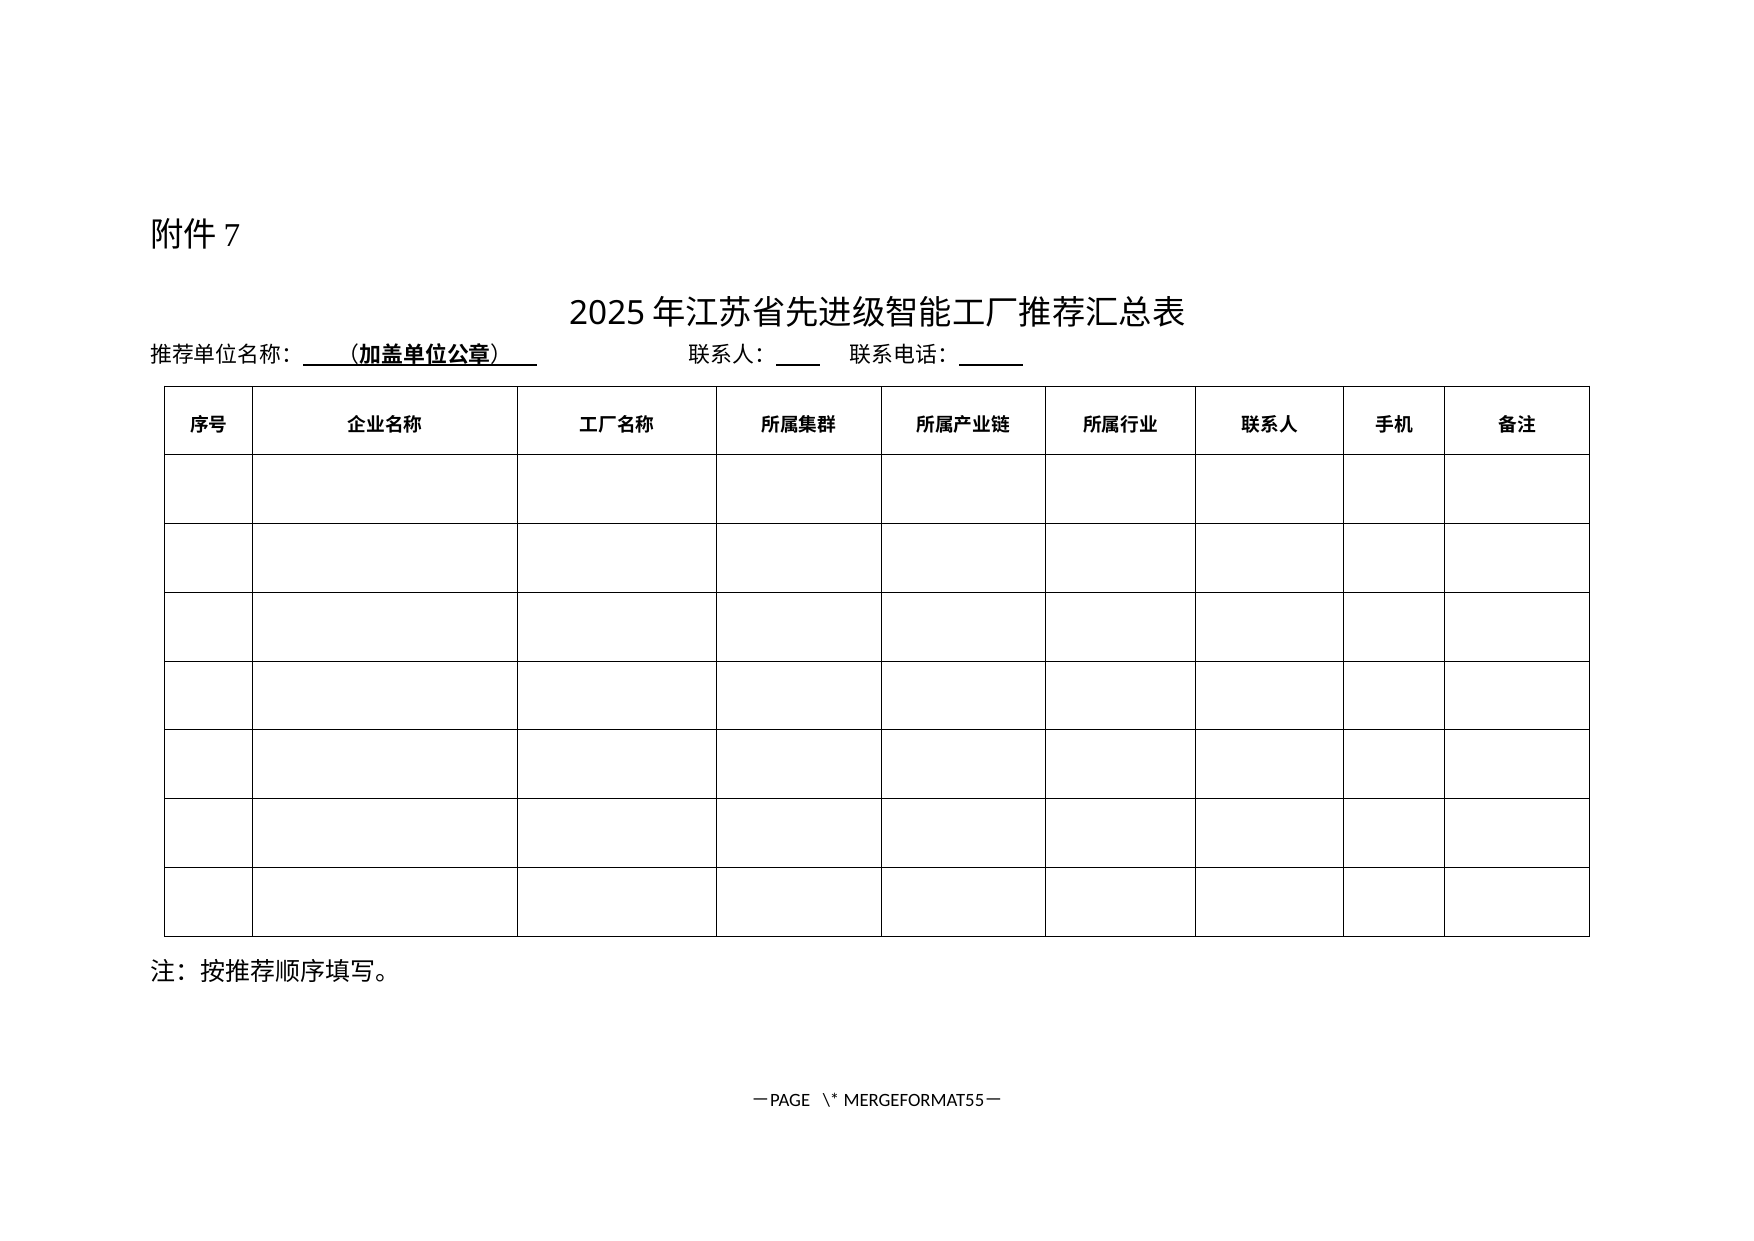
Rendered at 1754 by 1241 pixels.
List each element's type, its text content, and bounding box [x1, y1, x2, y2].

table_cell [1344, 662, 1444, 729]
table_cell [253, 730, 517, 798]
table_cell [1046, 455, 1195, 523]
table_cell [518, 455, 716, 523]
table_cell [1445, 524, 1589, 592]
table_cell [1196, 455, 1343, 523]
table_cell [165, 868, 252, 936]
table_cell [882, 455, 1045, 523]
table_cell [1196, 524, 1343, 592]
table_cell [1445, 799, 1589, 867]
table_cell [882, 799, 1045, 867]
table_cell [1196, 662, 1343, 729]
table_cell [1344, 455, 1444, 523]
table_cell [1196, 730, 1343, 798]
table_cell [1344, 593, 1444, 661]
table_cell [165, 662, 252, 729]
table_cell [518, 730, 716, 798]
table_cell [1196, 868, 1343, 936]
table_cell [253, 455, 517, 523]
table_cell [882, 662, 1045, 729]
table_cell [1344, 524, 1444, 592]
table_header 所属产业链 [882, 387, 1045, 454]
table_header 联系人 [1196, 387, 1343, 454]
table_cell [1046, 730, 1195, 798]
table_cell [717, 799, 881, 867]
table_cell [518, 524, 716, 592]
text 注：按推荐顺序填写。 [150, 937, 1604, 1002]
table_header 所属集群 [717, 387, 881, 454]
table_cell [1445, 593, 1589, 661]
table_cell [165, 455, 252, 523]
table_cell [1445, 868, 1589, 936]
table_cell [1344, 868, 1444, 936]
text 2025年江苏省先进级智能工厂推荐汇总表 [150, 275, 1604, 337]
table_cell [165, 799, 252, 867]
table_cell [253, 524, 517, 592]
table_cell [882, 730, 1045, 798]
table_header 备注 [1445, 387, 1589, 454]
table_cell [882, 868, 1045, 936]
table_cell [1344, 730, 1444, 798]
table_cell [165, 524, 252, 592]
table_cell [882, 593, 1045, 661]
table_cell [1344, 799, 1444, 867]
table_header 序号 [165, 387, 252, 454]
table_header 手机 [1344, 387, 1444, 454]
table_cell [253, 868, 517, 936]
table_cell [717, 593, 881, 661]
table_cell [518, 662, 716, 729]
table_cell [717, 868, 881, 936]
table_cell [717, 455, 881, 523]
table_cell [253, 662, 517, 729]
table_cell [882, 524, 1045, 592]
table_header 企业名称 [253, 387, 517, 454]
table_cell [1445, 730, 1589, 798]
table_cell [518, 868, 716, 936]
table_cell [253, 593, 517, 661]
table_cell [1046, 593, 1195, 661]
table_cell [518, 593, 716, 661]
table_cell [1196, 799, 1343, 867]
table_cell [1046, 799, 1195, 867]
table_cell [1445, 455, 1589, 523]
text 推荐单位名称： （加盖单位公章） 联系人： 联系电话： [150, 337, 1604, 369]
table_header 所属行业 [1046, 387, 1195, 454]
table_header 工厂名称 [518, 387, 716, 454]
table_cell [518, 799, 716, 867]
table_cell [717, 662, 881, 729]
table_cell [165, 730, 252, 798]
table_cell [1046, 662, 1195, 729]
table_cell [165, 593, 252, 661]
table_cell [1046, 524, 1195, 592]
table_cell [717, 730, 881, 798]
table_cell [253, 799, 517, 867]
table_cell [1196, 593, 1343, 661]
table_cell [717, 524, 881, 592]
text 附件7 [150, 198, 1604, 259]
table_cell [1046, 868, 1195, 936]
table_cell [1445, 662, 1589, 729]
